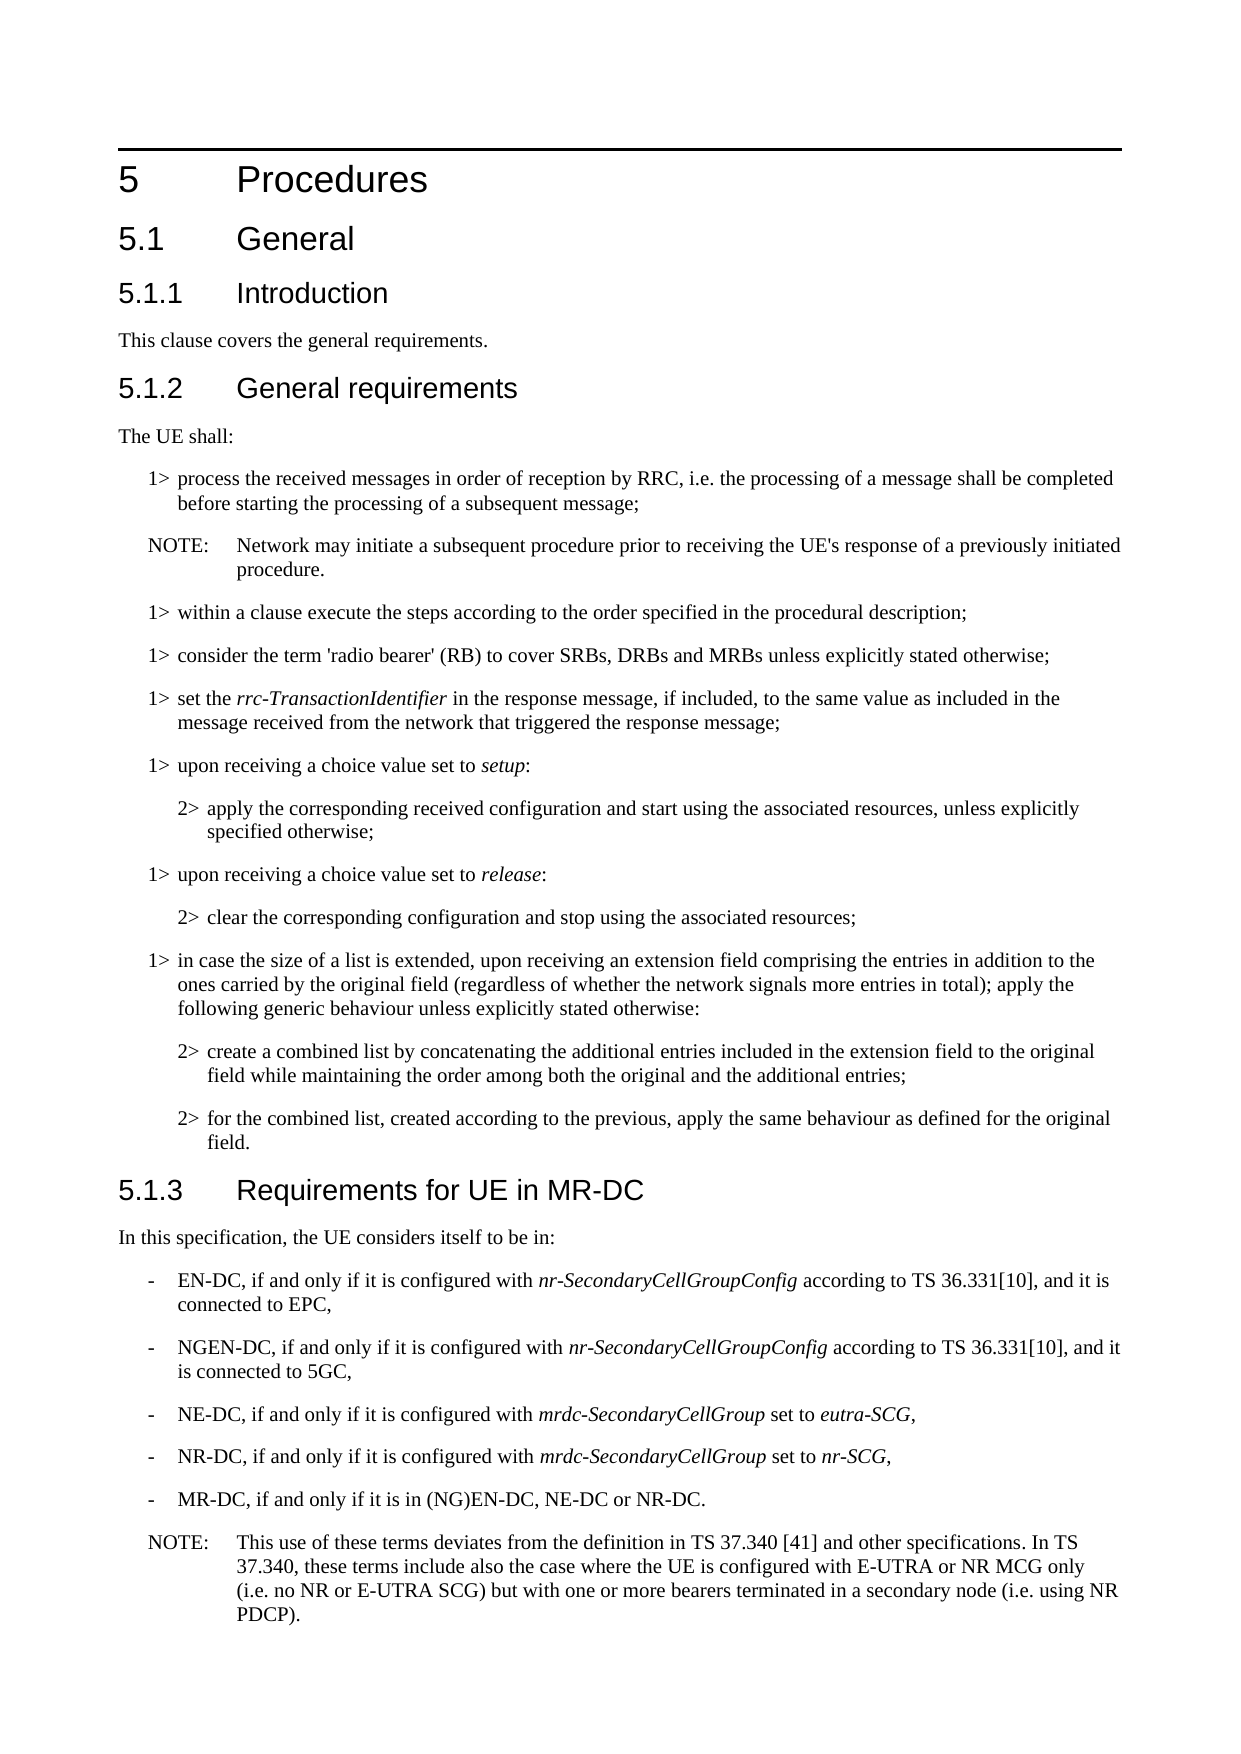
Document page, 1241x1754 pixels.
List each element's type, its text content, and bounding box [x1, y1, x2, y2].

subtitle 5 Procedures [118, 151, 1122, 200]
text 2> apply the corresponding received configuration and start using the associated resources, unless explicitly specified otherwise; [177, 795, 1122, 843]
text - NGEN-DC, if and only if it is configured with nr-SecondaryCellGroupConfig according to TS 36.331[10], and it is connected to 5GC, [148, 1334, 1122, 1383]
text - EN-DC, if and only if it is configured with nr-SecondaryCellGroupConfig according to TS 36.331[10], and it is connected to EPC, [148, 1268, 1122, 1316]
subtitle 5.1.1 Introduction [118, 276, 1122, 310]
text The UE shall: [118, 423, 1122, 448]
subtitle 5.1 General [118, 219, 1122, 257]
text - NE-DC, if and only if it is configured with mrdc-SecondaryCellGroup set to eutra-SCG, [148, 1401, 1122, 1426]
text 1> in case the size of a list is extended, upon receiving an extension field comprising the entries in addition to the ones carried by the original field (regardless of whether the network signals more entries in total); apply the following generic behaviour unless explicitly stated otherwise: [148, 948, 1122, 1020]
text NOTE: This use of these terms deviates from the definition in TS 37.340 [41] and other specifications. In TS 37.340, these terms include also the case where the UE is configured with E-UTRA or NR MCG only (i.e. no NR or E-UTRA SCG) but with one or more bearers terminated in a secondary node (i.e. using NR PDCP). [148, 1530, 1122, 1626]
subtitle 5.1.2 General requirements [118, 371, 1122, 405]
text 1> upon receiving a choice value set to release: [148, 862, 1122, 886]
text 1> set the rrc-TransactionIdentifier in the response message, if included, to the same value as included in the message received from the network that triggered the response message; [148, 686, 1122, 734]
text 1> within a clause execute the steps according to the order specified in the procedural description; [148, 600, 1122, 624]
text - NR-DC, if and only if it is configured with mrdc-SecondaryCellGroup set to nr-SCG, [148, 1444, 1122, 1468]
text In this specification, the UE considers itself to be in: [118, 1225, 1122, 1249]
text 1> process the received messages in order of reception by RRC, i.e. the processing of a message shall be completed before starting the processing of a subsequent message; [148, 466, 1122, 514]
text 1> upon receiving a choice value set to setup: [148, 753, 1122, 777]
text 2> clear the corresponding configuration and stop using the associated resources; [177, 905, 1122, 929]
text NOTE: Network may initiate a subsequent procedure prior to receiving the UE's response of a previously initiated procedure. [148, 533, 1122, 581]
text 2> for the combined list, created according to the previous, apply the same behaviour as defined for the original field. [177, 1106, 1122, 1154]
text - MR-DC, if and only if it is in (NG)EN-DC, NE-DC or NR-DC. [148, 1487, 1122, 1511]
text 1> consider the term 'radio bearer' (RB) to cover SRBs, DRBs and MRBs unless explicitly stated otherwise; [148, 643, 1122, 667]
subtitle 5.1.3 Requirements for UE in MR-DC [118, 1173, 1122, 1206]
text This clause covers the general requirements. [118, 328, 1122, 352]
text 2> create a combined list by concatenating the additional entries included in the extension field to the original field while maintaining the order among both the original and the additional entries; [177, 1039, 1122, 1087]
